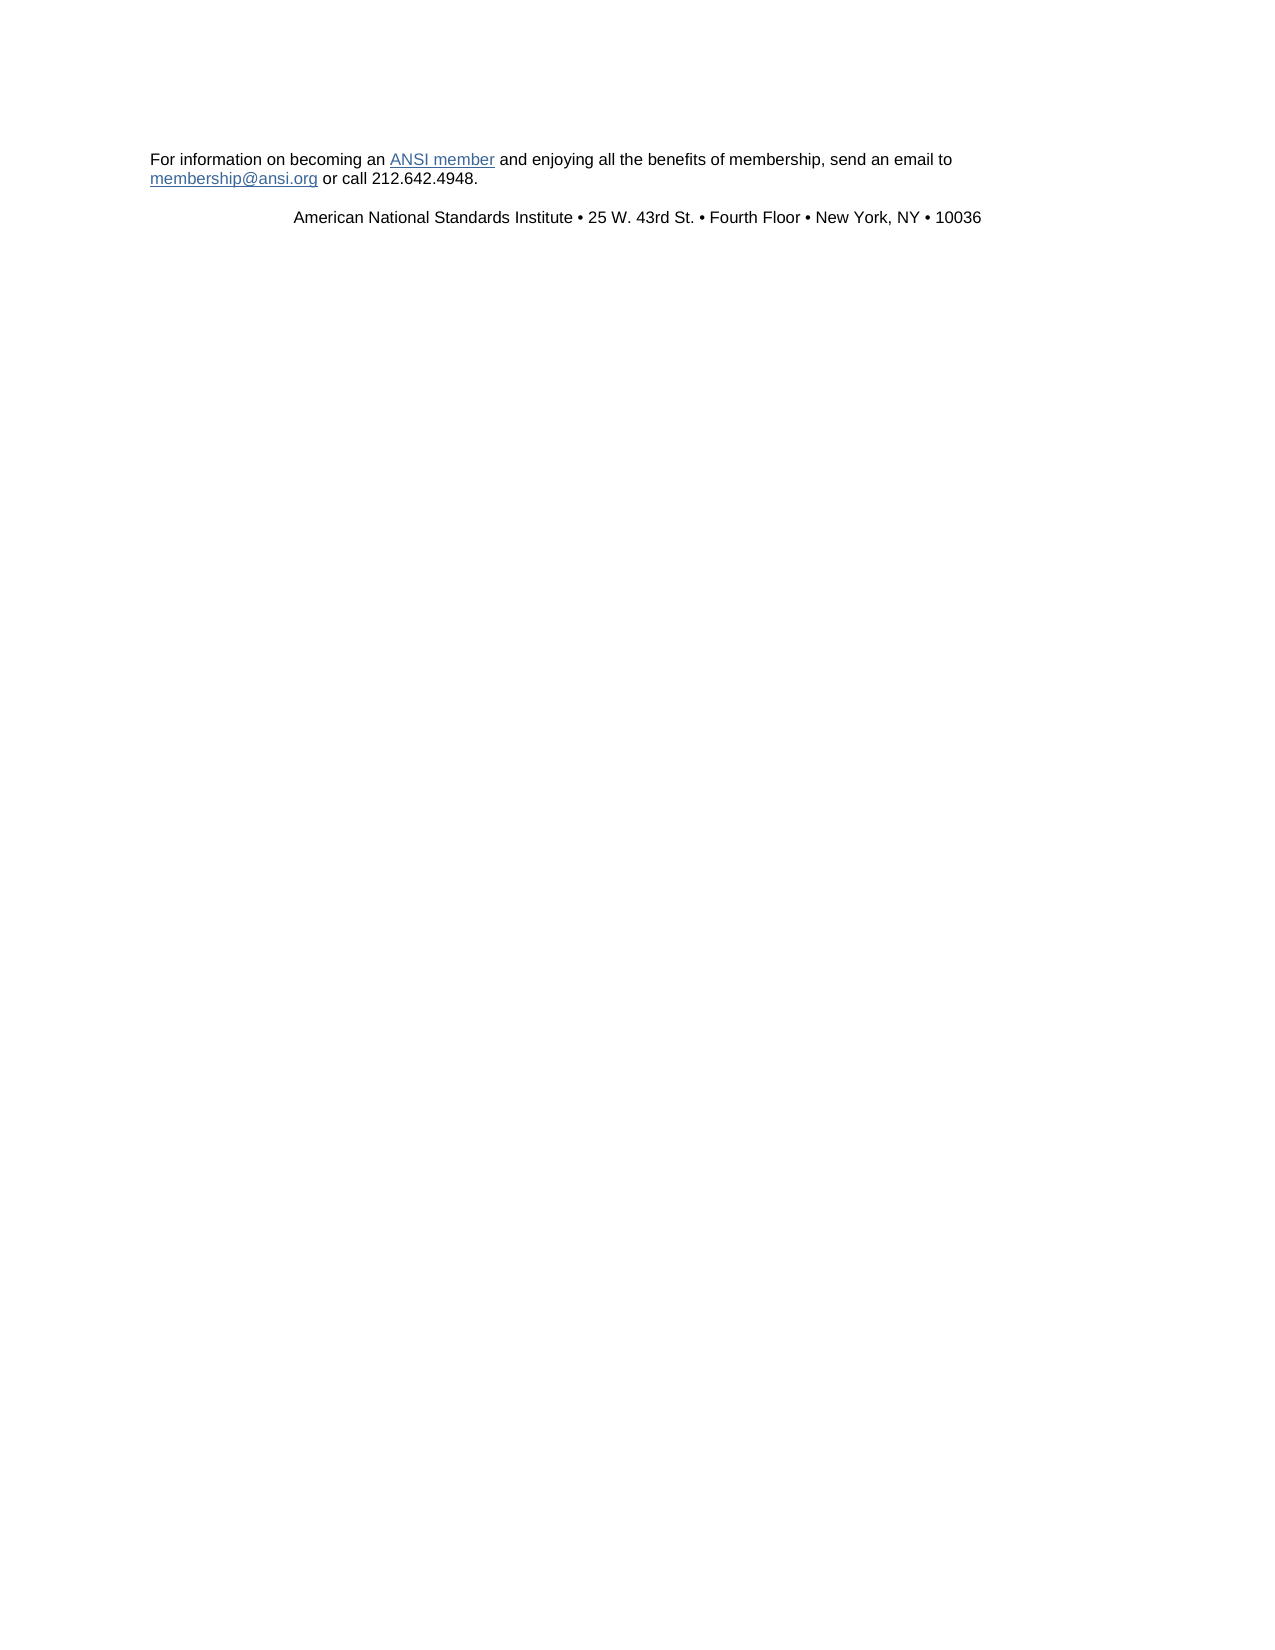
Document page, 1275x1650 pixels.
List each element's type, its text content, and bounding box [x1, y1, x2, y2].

text American National Standards Institute • 25 W. 43rd St. • Fourth Floor • New York, NY • 10036 [150, 207, 1125, 227]
text For information on becoming an ANSI member and enjoying all the benefits of membership, send an email to membership@ansi.org or call 212.642.4948. [150, 150, 1125, 188]
